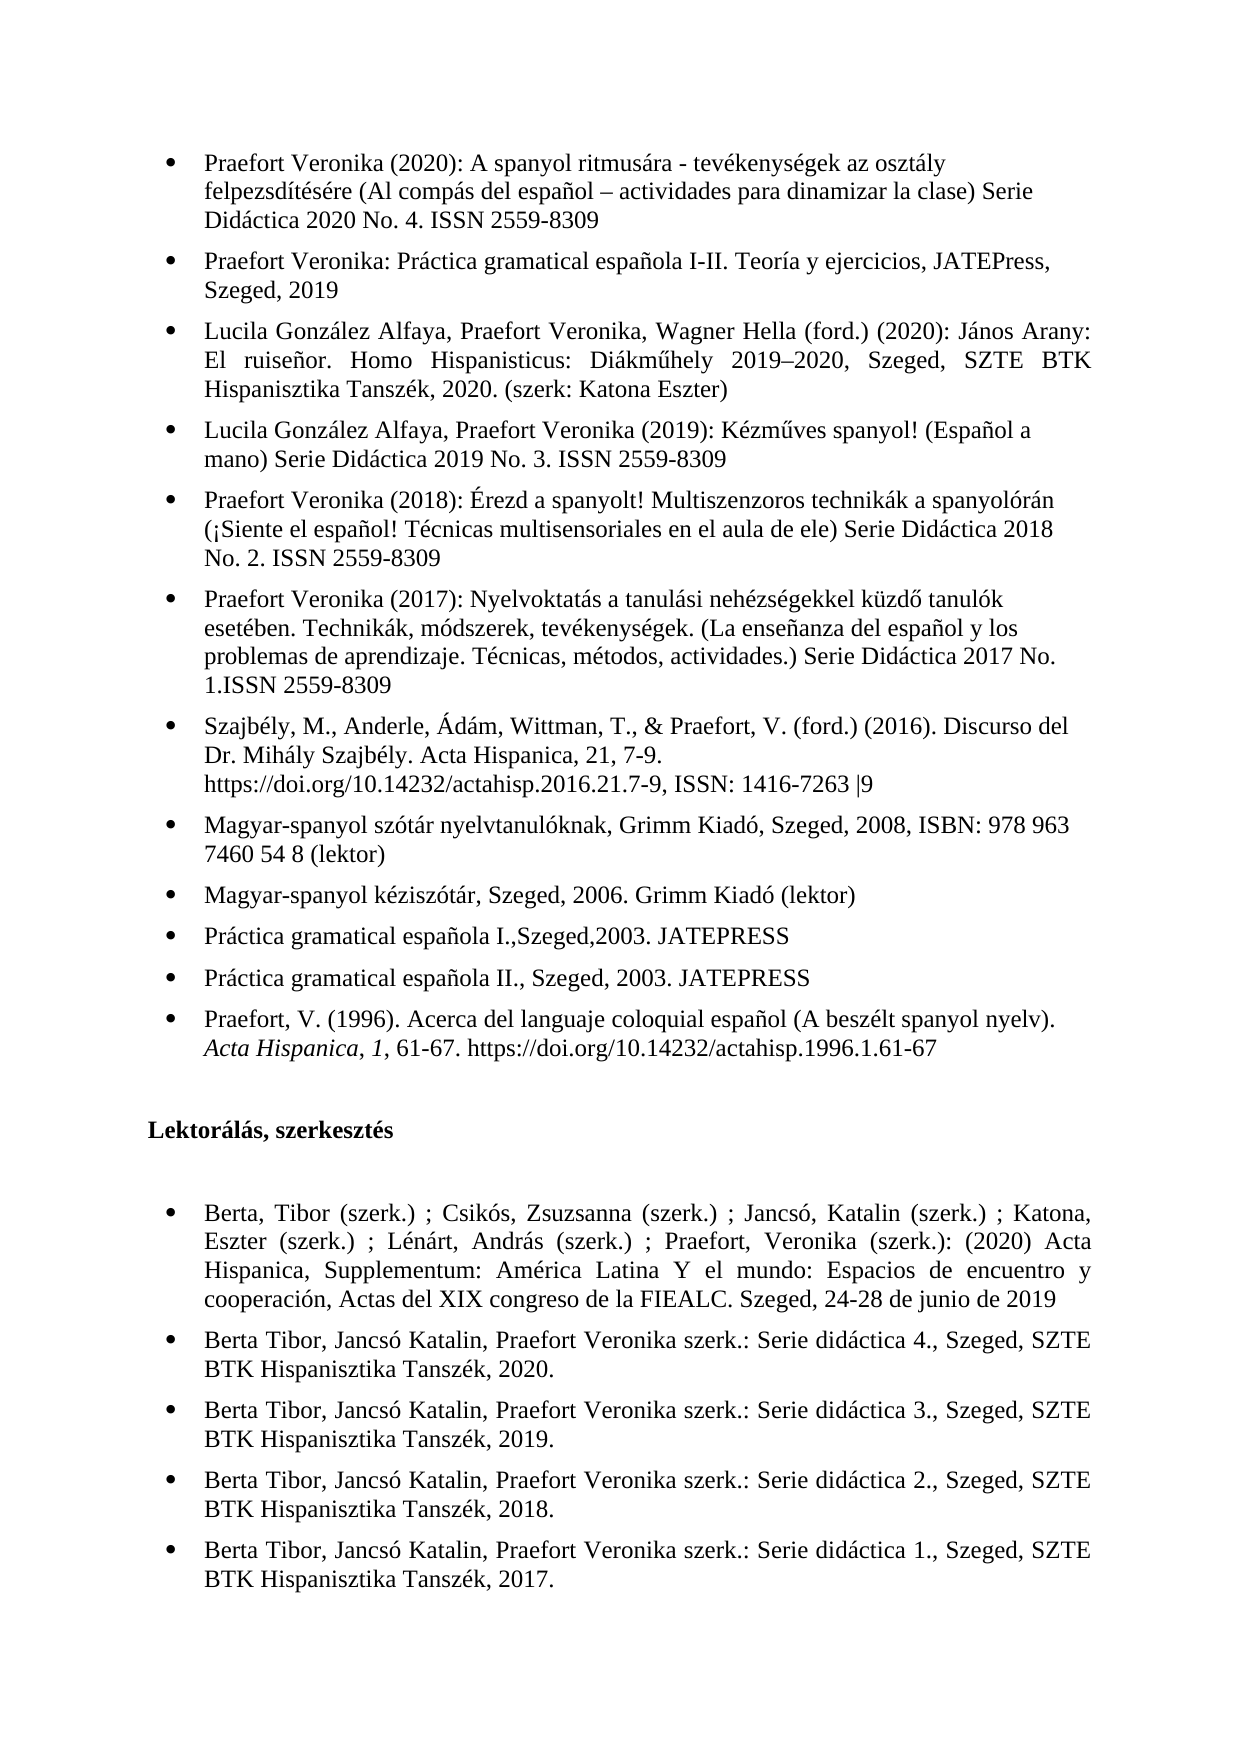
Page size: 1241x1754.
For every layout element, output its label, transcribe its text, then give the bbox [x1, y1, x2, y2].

list Berta Tibor, Jancsó Katalin, Praefort Veronika szerk.: Serie didáctica 3., Szeged, SZTE BTK Hispanisztika Tanszék, 2019. [166, 1395, 1093, 1453]
list Szajbély, M., Anderle, Ádám, Wittman, T., & Praefort, V. (ford.) (2016). Discurso del Dr. Mihály Szajbély. Acta Hispanica, 21, 7-9. https://doi.org/10.14232/actahisp.2016.21.7-9, ISSN: 1416-7263 |9 [166, 711, 1093, 798]
list Magyar-spanyol szótár nyelvtanulóknak, Grimm Kiadó, Szeged, 2008, ISBN: 978 963 7460 54 8 (lektor) [166, 810, 1093, 868]
list Praefort Veronika (2020): A spanyol ritmusára - tevékenységek az osztály felpezsdítésére (Al compás del español – actividades para dinamizar la clase) Serie Didáctica 2020 No. 4. ISSN 2559-8309 [166, 148, 1093, 234]
list Magyar-spanyol kéziszótár, Szeged, 2006. Grimm Kiadó (lektor) [166, 880, 1093, 909]
text Lektorálás, szerkesztés [148, 1115, 1093, 1144]
list Berta, Tibor (szerk.) ; Csikós, Zsuzsanna (szerk.) ; Jancsó, Katalin (szerk.) ; Katona, Eszter (szerk.) ; Lénárt, András (szerk.) ; Praefort, Veronika (szerk.): (2020) Acta Hispanica, Supplementum: América Latina Y el mundo: Espacios de encuentro y cooperación, Actas del XIX congreso de la FIEALC. Szeged, 24-28 de junio de 2019 [166, 1198, 1093, 1313]
list Praefort Veronika (2017): Nyelvoktatás a tanulási nehézségekkel küzdő tanulók esetében. Technikák, módszerek, tevékenységek. (La enseñanza del español y los problemas de aprendizaje. Técnicas, métodos, actividades.) Serie Didáctica 2017 No. 1.ISSN 2559-8309 [166, 584, 1093, 699]
list Praefort Veronika: Práctica gramatical española I-II. Teoría y ejercicios, JATEPress, Szeged, 2019 [166, 246, 1093, 304]
list Berta Tibor, Jancsó Katalin, Praefort Veronika szerk.: Serie didáctica 1., Szeged, SZTE BTK Hispanisztika Tanszék, 2017. [166, 1535, 1093, 1593]
list Práctica gramatical española I.,Szeged,2003. JATEPRESS [166, 921, 1093, 950]
list Praefort Veronika (2018): Érezd a spanyolt! Multiszenzoros technikák a spanyolórán (¡Siente el español! Técnicas multisensoriales en el aula de ele) Serie Didáctica 2018 No. 2. ISSN 2559-8309 [166, 485, 1093, 571]
list Lucila González Alfaya, Praefort Veronika (2019): Kézműves spanyol! (Español a mano) Serie Didáctica 2019 No. 3. ISSN 2559-8309 [166, 415, 1093, 473]
list Berta Tibor, Jancsó Katalin, Praefort Veronika szerk.: Serie didáctica 2., Szeged, SZTE BTK Hispanisztika Tanszék, 2018. [166, 1465, 1093, 1523]
list Lucila González Alfaya, Praefort Veronika, Wagner Hella (ford.) (2020): János Arany: El ruiseñor. Homo Hispanisticus: Diákműhely 2019–2020, Szeged, SZTE BTK Hispanisztika Tanszék, 2020. (szerk: Katona Eszter) [166, 316, 1093, 403]
list Práctica gramatical española II., Szeged, 2003. JATEPRESS [166, 963, 1093, 991]
list Praefort, V. (1996). Acerca del languaje coloquial español (A beszélt spanyol nyelv). Acta Hispanica, 1, 61-67. https://doi.org/10.14232/actahisp.1996.1.61-67 [166, 1004, 1093, 1061]
list Berta Tibor, Jancsó Katalin, Praefort Veronika szerk.: Serie didáctica 4., Szeged, SZTE BTK Hispanisztika Tanszék, 2020. [166, 1325, 1093, 1383]
